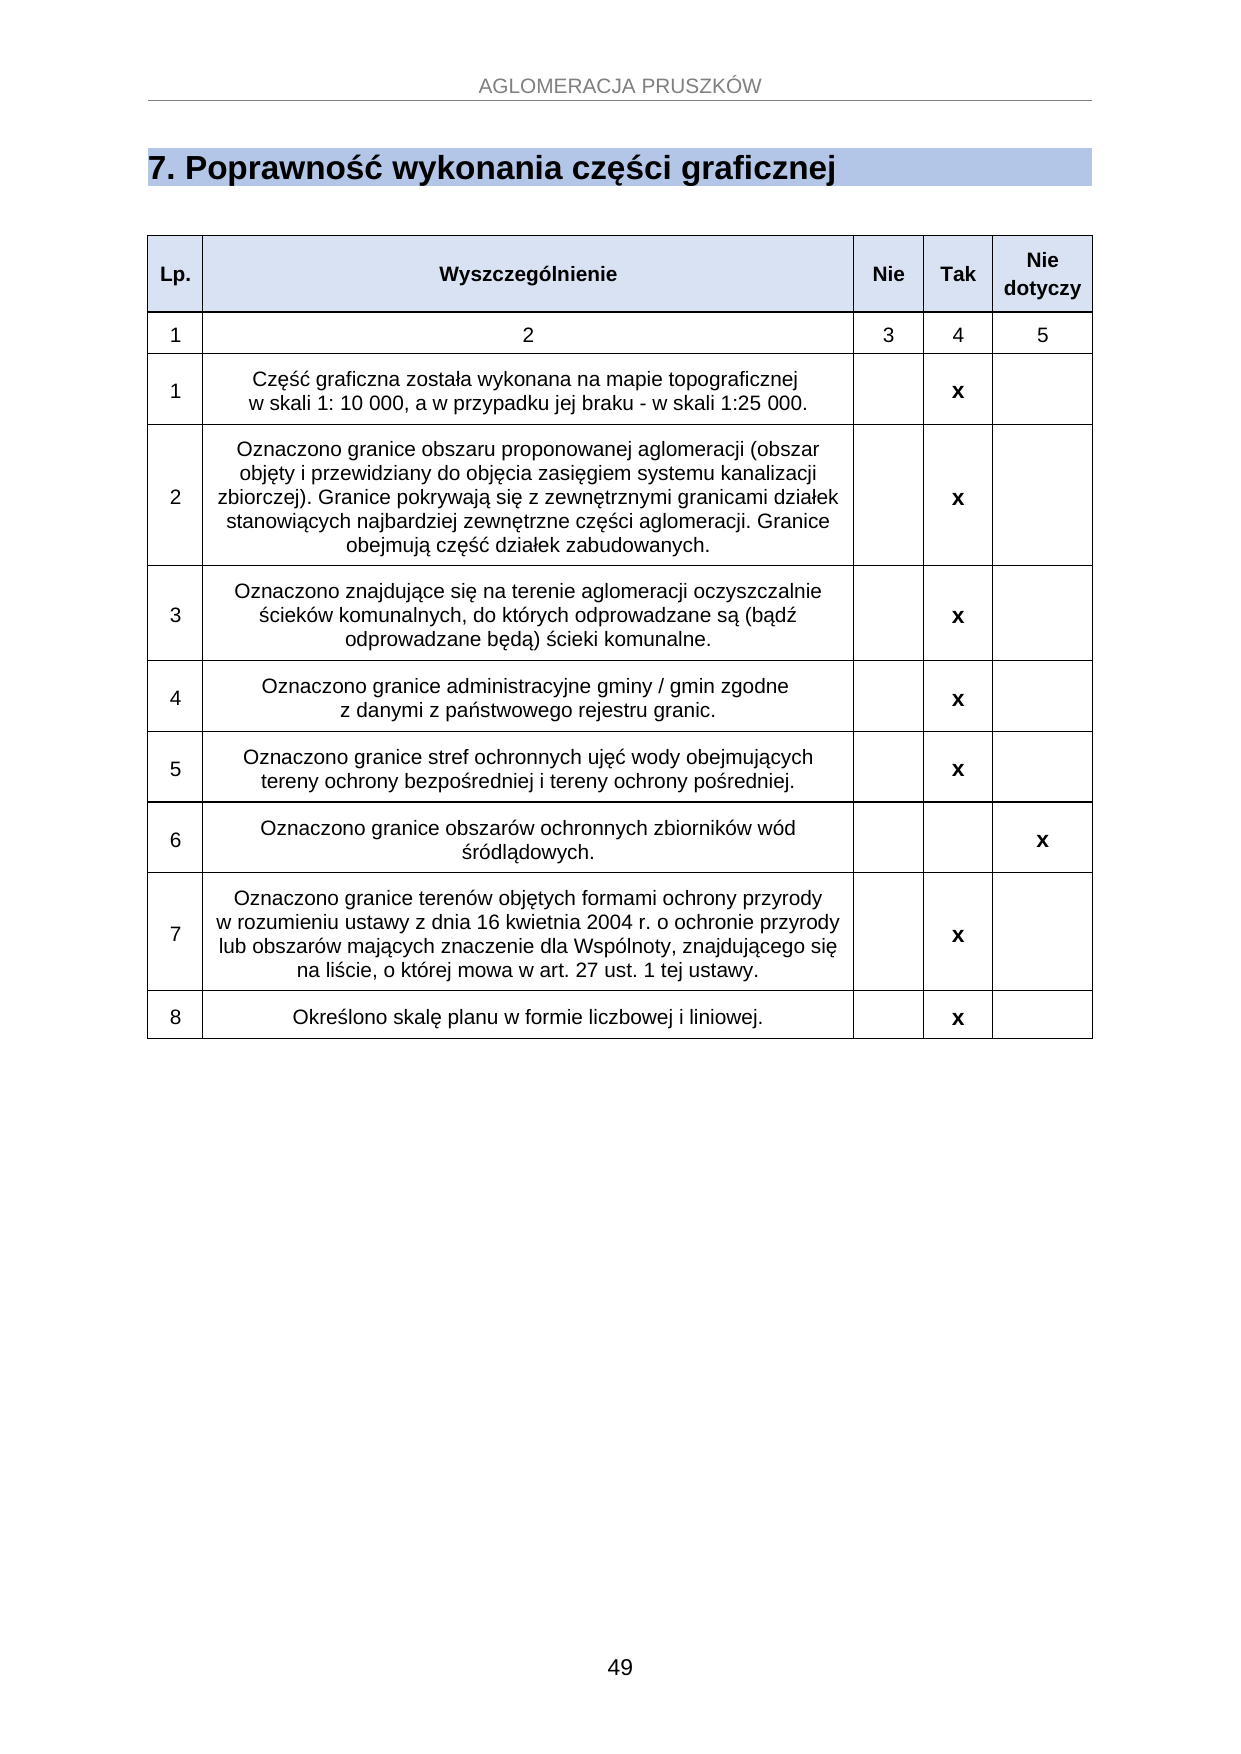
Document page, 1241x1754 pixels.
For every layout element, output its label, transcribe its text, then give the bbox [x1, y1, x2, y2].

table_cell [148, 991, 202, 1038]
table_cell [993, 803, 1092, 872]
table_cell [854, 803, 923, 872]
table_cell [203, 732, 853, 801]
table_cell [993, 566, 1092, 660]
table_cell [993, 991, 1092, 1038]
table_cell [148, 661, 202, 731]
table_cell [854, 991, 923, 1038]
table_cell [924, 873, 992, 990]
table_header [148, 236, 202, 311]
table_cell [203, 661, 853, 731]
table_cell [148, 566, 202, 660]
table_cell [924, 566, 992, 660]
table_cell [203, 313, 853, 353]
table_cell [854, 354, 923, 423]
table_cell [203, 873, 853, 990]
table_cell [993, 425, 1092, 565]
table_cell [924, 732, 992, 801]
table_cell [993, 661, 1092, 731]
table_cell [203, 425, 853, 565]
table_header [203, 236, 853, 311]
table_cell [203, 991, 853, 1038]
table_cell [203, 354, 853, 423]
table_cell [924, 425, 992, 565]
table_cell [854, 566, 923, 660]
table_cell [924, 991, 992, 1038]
subtitle 7. Poprawność wykonania części graficznej [148, 148, 1092, 186]
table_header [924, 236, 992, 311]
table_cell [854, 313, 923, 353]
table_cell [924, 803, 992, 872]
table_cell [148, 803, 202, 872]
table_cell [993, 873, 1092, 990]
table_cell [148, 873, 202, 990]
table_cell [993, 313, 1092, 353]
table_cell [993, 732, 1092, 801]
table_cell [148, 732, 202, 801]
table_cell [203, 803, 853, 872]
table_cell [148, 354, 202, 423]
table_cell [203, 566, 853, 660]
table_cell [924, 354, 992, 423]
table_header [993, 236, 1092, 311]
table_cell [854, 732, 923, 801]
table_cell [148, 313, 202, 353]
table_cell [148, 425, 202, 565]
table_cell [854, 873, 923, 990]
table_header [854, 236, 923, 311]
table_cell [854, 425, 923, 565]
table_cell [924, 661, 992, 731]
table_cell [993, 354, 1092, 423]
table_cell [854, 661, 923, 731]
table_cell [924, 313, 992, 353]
